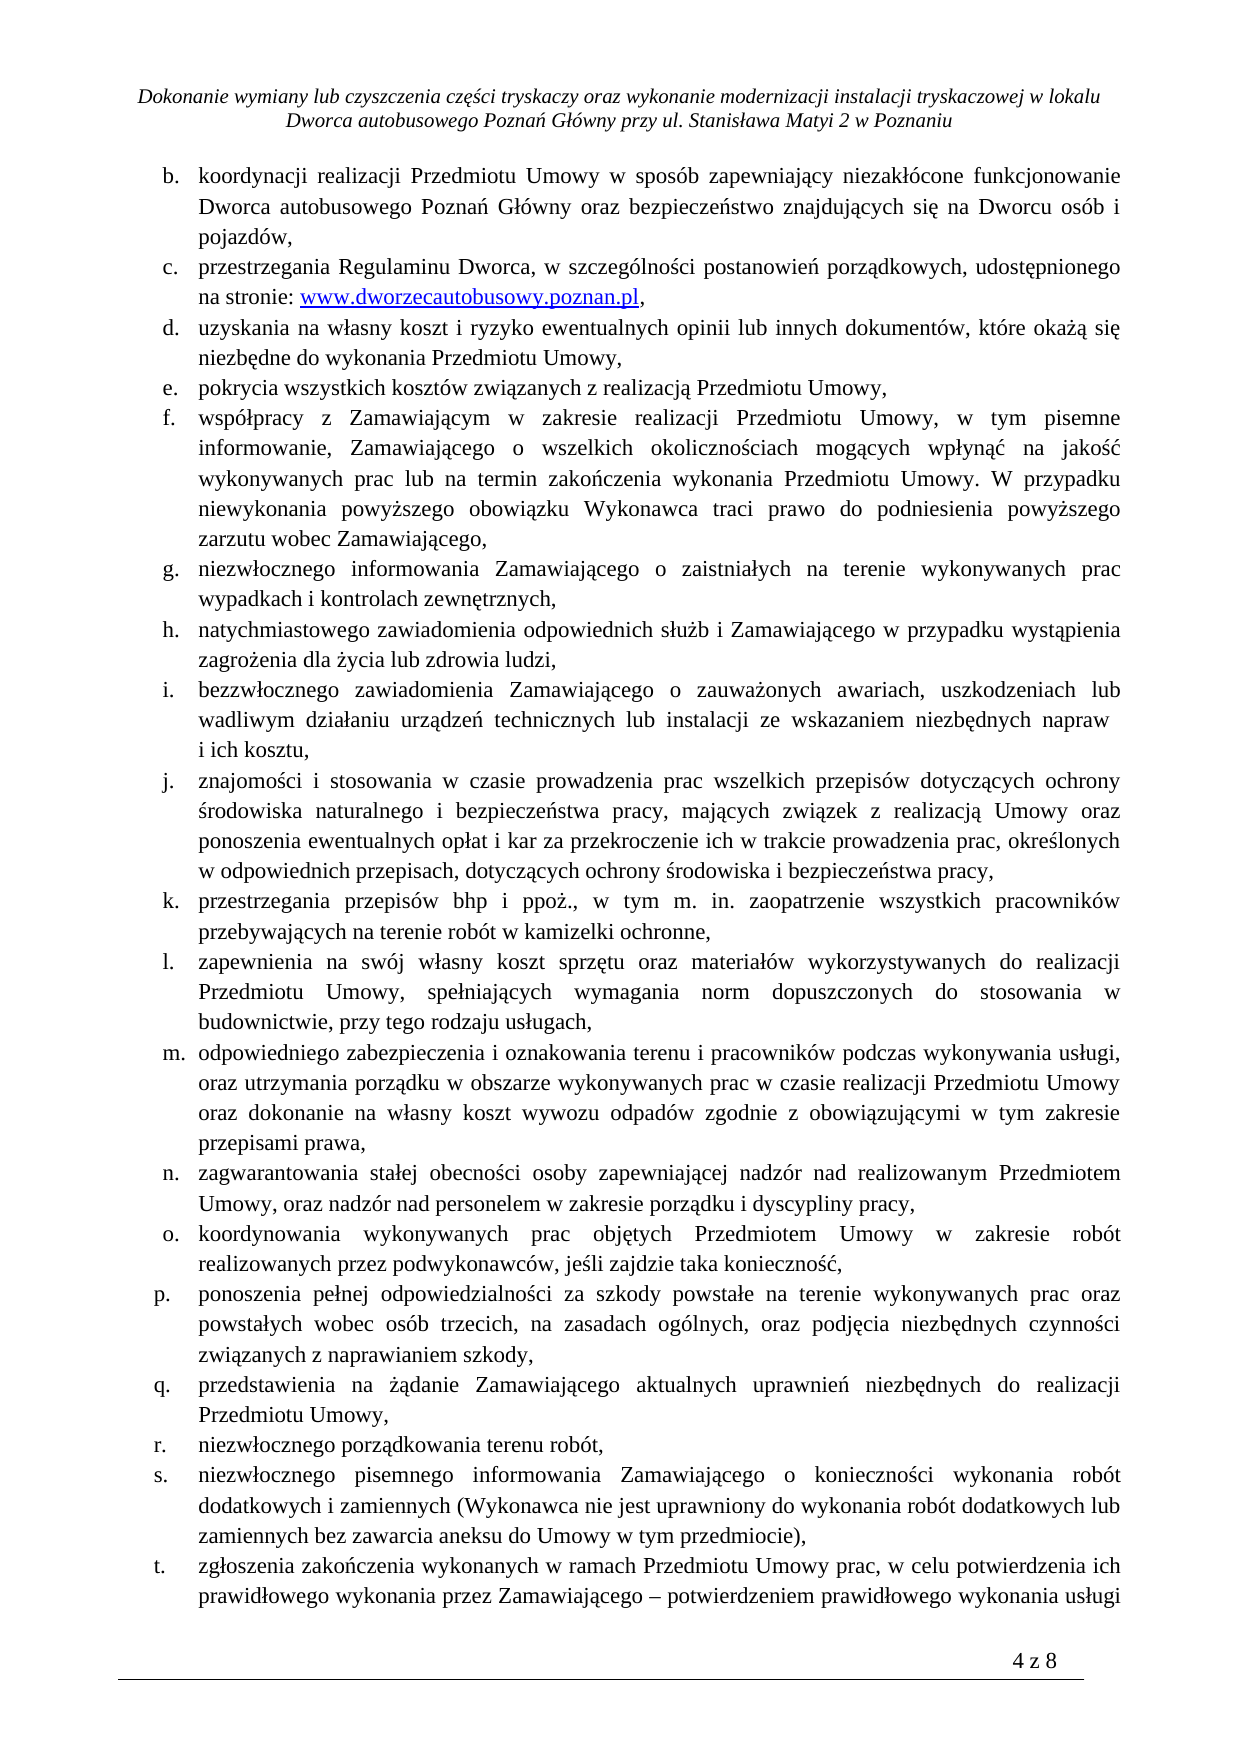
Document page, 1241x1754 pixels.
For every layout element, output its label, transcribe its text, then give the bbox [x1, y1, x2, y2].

list uzyskania na własny koszt i ryzyko ewentualnych opinii lub innych dokumentów, które okażą się niezbędne do wykonania Przedmiotu Umowy, [162, 313, 1122, 370]
list współpracy z Zamawiającym w zakresie realizacji Przedmiotu Umowy, w tym pisemne informowanie, Zamawiającego o wszelkich okolicznościach mogących wpłynąć na jakość wykonywanych prac lub na termin zakończenia wykonania Przedmiotu Umowy. W przypadku niewykonania powyższego obowiązku Wykonawca traci prawo do podniesienia powyższego zarzutu wobec Zamawiającego, [162, 404, 1122, 551]
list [153, 1552, 1122, 1609]
list przedstawienia na żądanie Zamawiającego aktualnych uprawnień niezbędnych do realizacji Przedmiotu Umowy, [153, 1371, 1122, 1427]
list bezzwłocznego zawiadomienia Zamawiającego o zauważonych awariach, uszkodzeniach lub wadliwym działaniu urządzeń technicznych lub instalacji ze wskazaniem niezbędnych napraw i ich kosztu, [162, 676, 1122, 763]
list zagwarantowania stałej obecności osoby zapewniającej nadzór nad realizowanym Przedmiotem Umowy, oraz nadzór nad personelem w zakresie porządku i dyscypliny pracy, [162, 1159, 1122, 1216]
list ponoszenia pełnej odpowiedzialności za szkody powstałe na terenie wykonywanych prac oraz powstałych wobec osób trzecich, na zasadach ogólnych, oraz podjęcia niezbędnych czynności związanych z naprawianiem szkody, [153, 1280, 1122, 1367]
list przestrzegania Regulaminu Dworca, w szczególności postanowień porządkowych, udostępnionego na stronie: www.dworzecautobusowy.poznan.pl, [162, 253, 1122, 310]
list koordynowania wykonywanych prac objętych Przedmiotem Umowy w zakresie robót realizowanych przez podwykonawców, jeśli zajdzie taka konieczność, [162, 1220, 1122, 1276]
list niezwłocznego pisemnego informowania Zamawiającego o konieczności wykonania robót dodatkowych i zamiennych (Wykonawca nie jest uprawniony do wykonania robót dodatkowych lub zamiennych bez zawarcia aneksu do Umowy w tym przedmiocie), [153, 1461, 1122, 1548]
list natychmiastowego zawiadomienia odpowiednich służb i Zamawiającego w przypadku wystąpienia zagrożenia dla życia lub zdrowia ludzi, [162, 616, 1122, 672]
list przestrzegania przepisów bhp i ppoż., w tym m. in. zaopatrzenie wszystkich pracowników przebywających na terenie robót w kamizelki ochronne, [162, 887, 1122, 944]
list pokrycia wszystkich kosztów związanych z realizacją Przedmiotu Umowy, [162, 374, 1122, 400]
list zapewnienia na swój własny koszt sprzętu oraz materiałów wykorzystywanych do realizacji Przedmiotu Umowy, spełniających wymagania norm dopuszczonych do stosowania w budownictwie, przy tego rodzaju usługach, [162, 948, 1122, 1035]
list niezwłocznego informowania Zamawiającego o zaistniałych na terenie wykonywanych prac wypadkach i kontrolach zewnętrznych, [162, 555, 1122, 612]
list niezwłocznego porządkowania terenu robót, [153, 1431, 1122, 1458]
list odpowiedniego zabezpieczenia i oznakowania terenu i pracowników podczas wykonywania usługi, oraz utrzymania porządku w obszarze wykonywanych prac w czasie realizacji Przedmiotu Umowy oraz dokonanie na własny koszt wywozu odpadów zgodnie z obowiązującymi w tym zakresie przepisami prawa, [162, 1038, 1122, 1156]
list znajomości i stosowania w czasie prowadzenia prac wszelkich przepisów dotyczących ochrony środowiska naturalnego i bezpieczeństwa pracy, mających związek z realizacją Umowy oraz ponoszenia ewentualnych opłat i kar za przekroczenie ich w trakcie prowadzenia prac, określonych w odpowiednich przepisach, dotyczących ochrony środowiska i bezpieczeństwa pracy, [162, 767, 1122, 884]
list koordynacji realizacji Przedmiotu Umowy w sposób zapewniający niezakłócone funkcjonowanie Dworca autobusowego Poznań Główny oraz bezpieczeństwo znajdujących się na Dworcu osób i pojazdów, [162, 162, 1122, 249]
